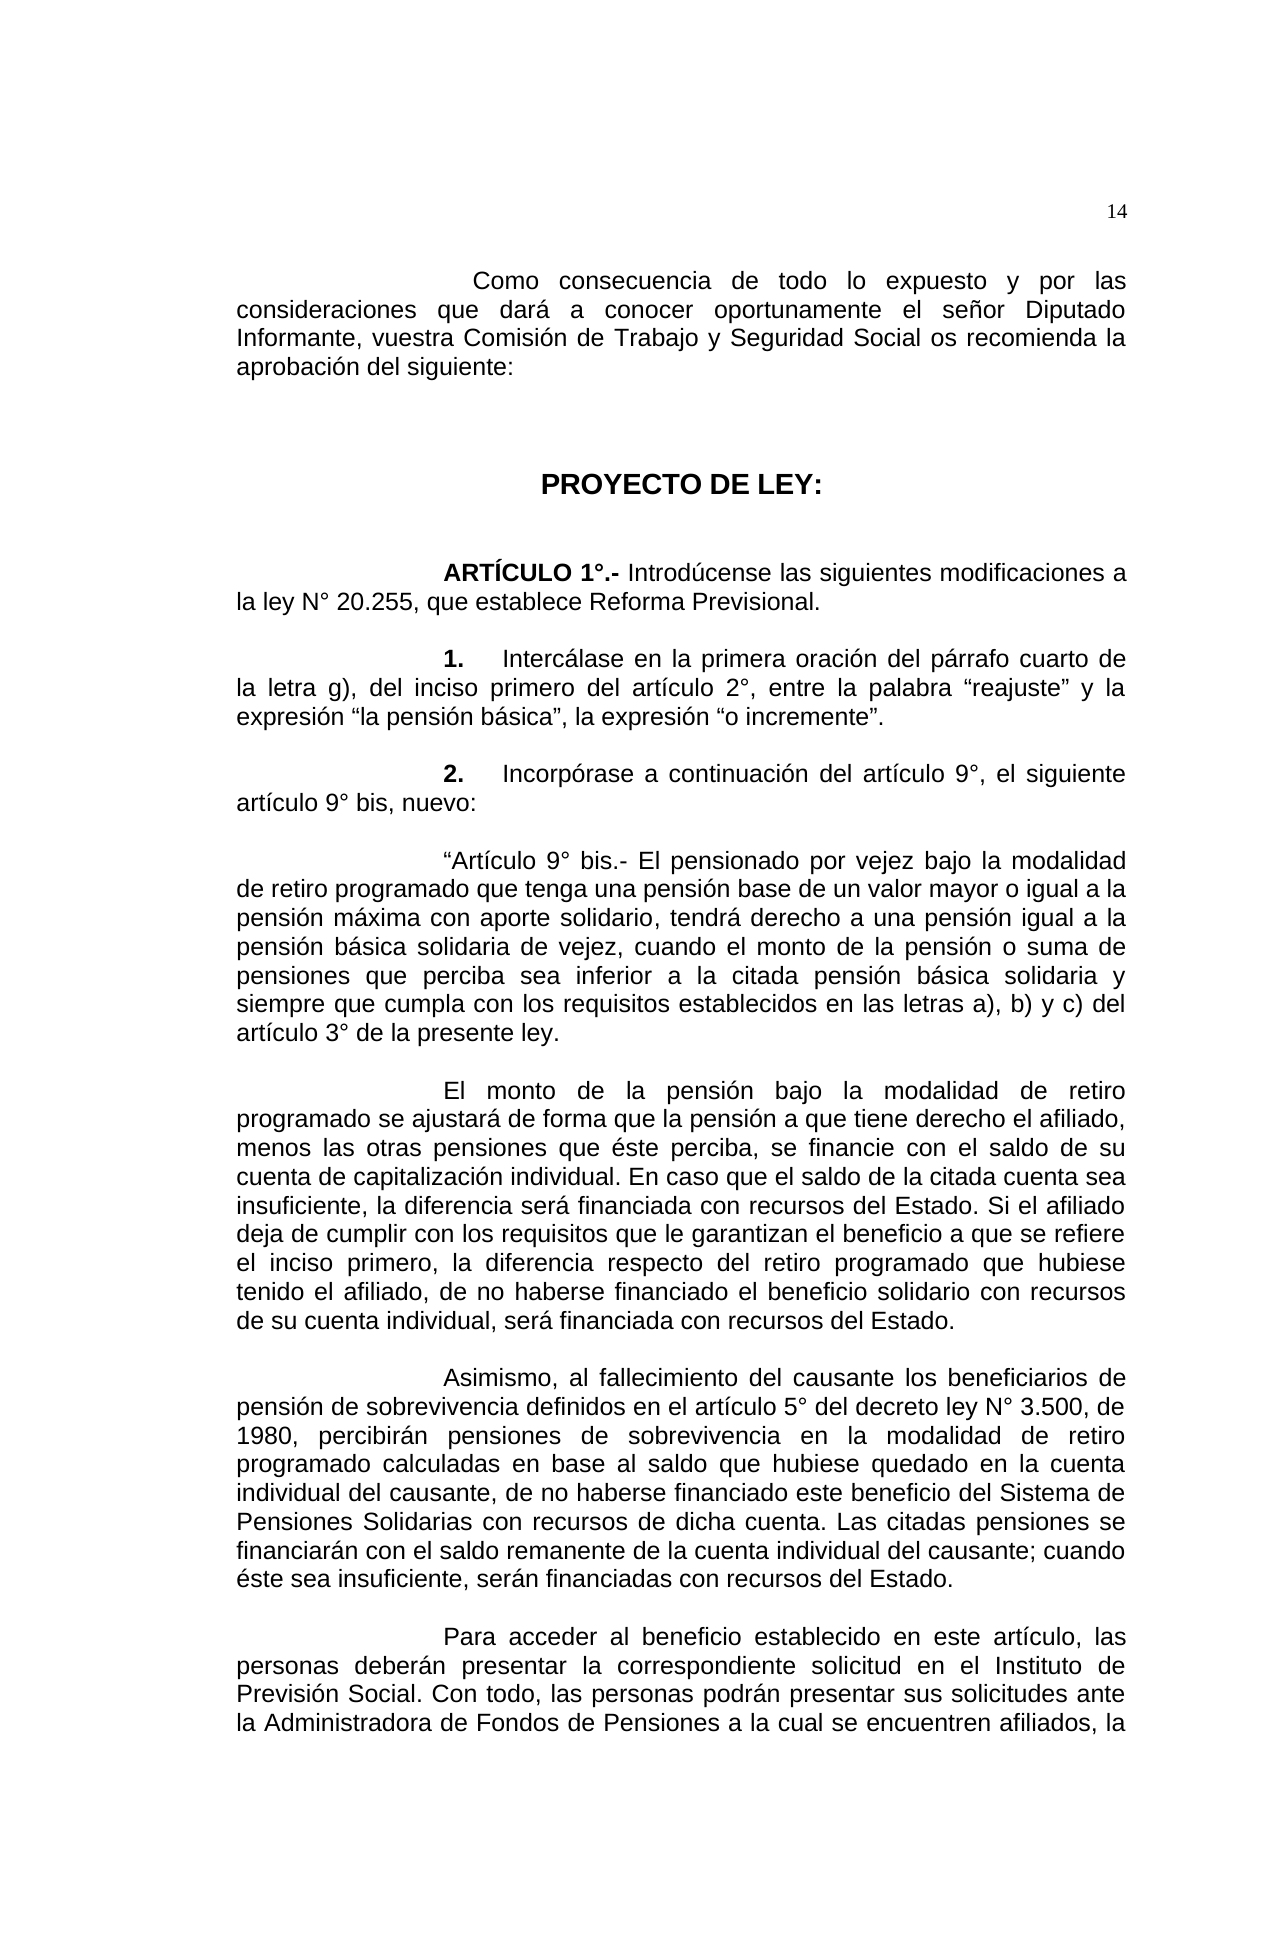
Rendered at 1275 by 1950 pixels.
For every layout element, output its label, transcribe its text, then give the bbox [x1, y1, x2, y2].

text El monto de la pensión bajo la modalidad de retiro programado se ajustará de forma que la pensión a que tiene derecho el afiliado, menos las otras pensiones que éste perciba, se financie con el saldo de su cuenta de capitalización individual. En caso que el saldo de la citada cuenta sea insuficiente, la diferencia será financiada con recursos del Estado. Si el afiliado deja de cumplir con los requisitos que le garantizan el beneficio a que se refiere el inciso primero, la diferencia respecto del retiro programado que hubiese tenido el afiliado, de no haberse financiado el beneficio solidario con recursos de su cuenta individual, será financiada con recursos del Estado. [236, 1076, 1127, 1334]
text Como consecuencia de todo lo expuesto y por las consideraciones que dará a conocer oportunamente el señor Diputado Informante, vuestra Comisión de Trabajo y Seguridad Social os recomienda la aprobación del siguiente: [236, 266, 1127, 381]
text ARTÍCULO 1°.- Introdúcense las siguientes modificaciones a la ley N° 20.255, que establece Reforma Previsional. [236, 558, 1127, 616]
list Intercálase en la primera oración del párrafo cuarto de la letra g), del inciso primero del artículo 2°, entre la palabra “reajuste” y la expresión “la pensión básica”, la expresión “o incremente”. [236, 644, 1127, 731]
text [236, 1622, 1127, 1737]
text “Artículo 9° bis.- El pensionado por vejez bajo la modalidad de retiro programado que tenga una pensión base de un valor mayor o igual a la pensión máxima con aporte solidario, tendrá derecho a una pensión igual a la pensión básica solidaria de vejez, cuando el monto de la pensión o suma de pensiones que perciba sea inferior a la citada pensión básica solidaria y siempre que cumpla con los requisitos establecidos en las letras a), b) y c) del artículo 3° de la presente ley. [236, 846, 1127, 1047]
list Incorpórase a continuación del artículo 9°, el siguiente artículo 9° bis, nuevo: [236, 759, 1127, 817]
text Asimismo, al fallecimiento del causante los beneficiarios de pensión de sobrevivencia definidos en el artículo 5° del decreto ley N° 3.500, de 1980, percibirán pensiones de sobrevivencia en la modalidad de retiro programado calculadas en base al saldo que hubiese quedado en la cuenta individual del causante, de no haberse financiado este beneficio del Sistema de Pensiones Solidarias con recursos de dicha cuenta. Las citadas pensiones se financiarán con el saldo remanente de la cuenta individual del causante; cuando éste sea insuficiente, serán financiadas con recursos del Estado. [236, 1363, 1127, 1593]
text PROYECTO DE LEY: [236, 467, 1127, 501]
